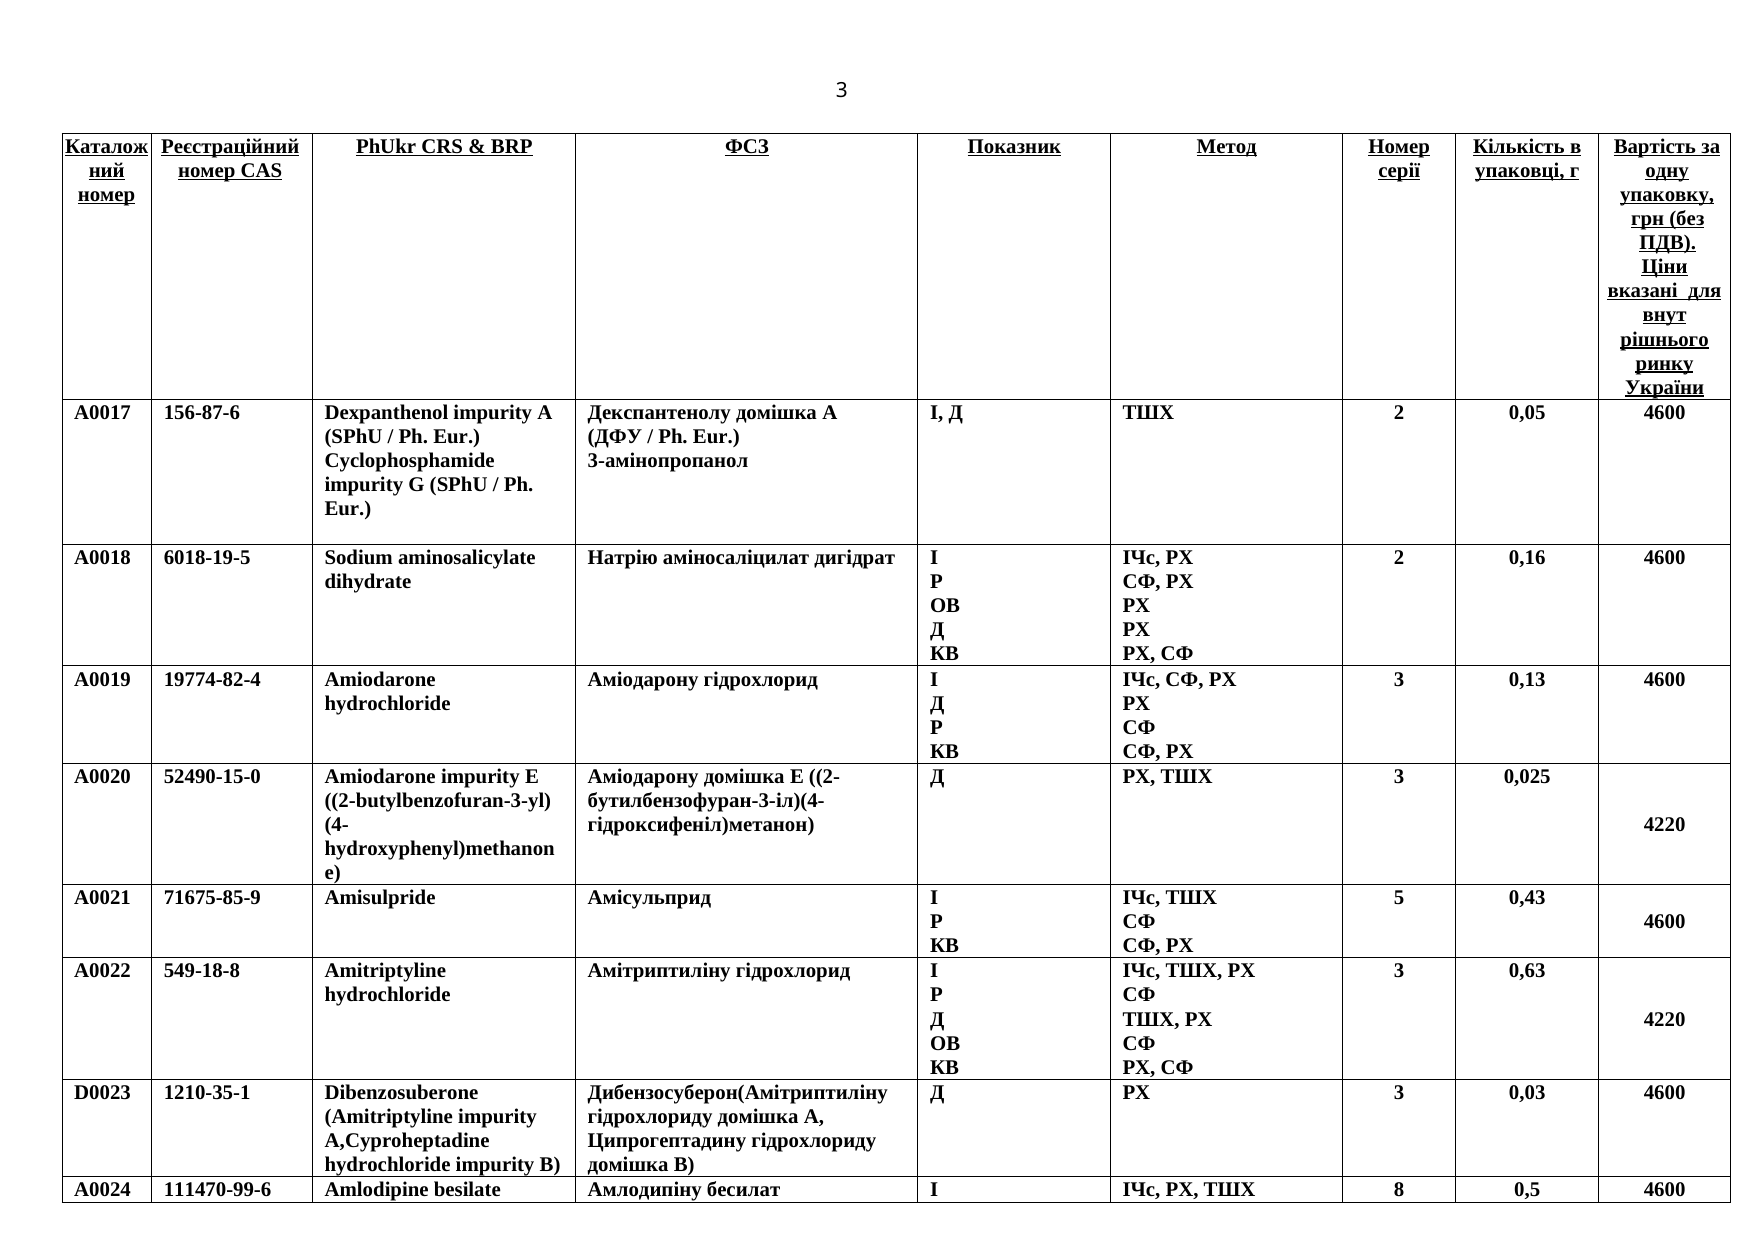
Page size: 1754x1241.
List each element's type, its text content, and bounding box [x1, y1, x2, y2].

table_header Кількість в упаковці, г [1456, 134, 1598, 399]
table_cell 0,63 [1456, 958, 1598, 1079]
table_cell Д [918, 764, 1110, 884]
table_cell 4220 [1599, 958, 1730, 1079]
table_header ФСЗ [576, 134, 917, 399]
table_cell 4600 [1599, 400, 1730, 544]
table_cell 3 [1343, 958, 1455, 1079]
table_cell Amiodarone impurity Е ((2-butylbenzofuran-3-yl)(4-hydroxyphenyl)methanone) [313, 764, 575, 884]
table_cell І Д Р КВ [918, 666, 1110, 763]
table_cell 2 [1343, 400, 1455, 544]
table_cell A0020 [63, 764, 151, 884]
table_cell РХ [1111, 1080, 1342, 1176]
table_cell 71675-85-9 [152, 885, 312, 957]
table_cell 5 [1343, 885, 1455, 957]
table_cell ТШХ [1111, 400, 1342, 544]
table_cell І, Д [918, 400, 1110, 544]
table_cell Амітриптиліну гідрохлорид [576, 958, 917, 1079]
table_cell 3 [1343, 666, 1455, 763]
table_cell 0,13 [1456, 666, 1598, 763]
table_cell Декспантенолу домішка A (ДФУ / Ph. Eur.) 3-амінопропанол [576, 400, 917, 544]
table_header Реєстраційний номер CAS [152, 134, 312, 399]
table_cell Амісульприд [576, 885, 917, 957]
table_cell Amiodarone hydrochloride [313, 666, 575, 763]
table_header Показник [918, 134, 1110, 399]
table_header Номер серії [1343, 134, 1455, 399]
table_cell І Д Р, ОВ, КВ [918, 1177, 1110, 1202]
table_cell 0,025 [1456, 764, 1598, 884]
table_cell A0017 [63, 400, 151, 544]
table_cell Amlodipine besilate [313, 1177, 575, 1202]
table_cell 8 [1343, 1177, 1455, 1202]
table_cell Amitriptyline hydrochloride [313, 958, 575, 1079]
table_cell Д [918, 1080, 1110, 1176]
table_header PhUkr CRS & BRP [313, 134, 575, 399]
table_cell 3 [1343, 764, 1455, 884]
table_cell D0023 [63, 1080, 151, 1176]
table_cell 52490-15-0 [152, 764, 312, 884]
table_cell 4600 [1599, 1177, 1730, 1202]
table_header Каталожний номер [63, 134, 151, 399]
table_cell 156-87-6 [152, 400, 312, 544]
table_cell Аміодарону гідрохлорид [576, 666, 917, 763]
table_cell 4600 [1599, 885, 1730, 957]
table_cell 4600 [1599, 666, 1730, 763]
table_cell І Р КВ [918, 885, 1110, 957]
table_cell 0,16 [1456, 545, 1598, 665]
table_cell 4600 [1599, 545, 1730, 665]
table_cell Натрію аміносаліцилат дигідрат [576, 545, 917, 665]
table_cell A0021 [63, 885, 151, 957]
table_cell A0018 [63, 545, 151, 665]
table_cell 0,5 [1456, 1177, 1598, 1202]
table_cell ІЧс, РХ СФ, РХ РХ РХ РХ, СФ [1111, 545, 1342, 665]
table_cell A0019 [63, 666, 151, 763]
table_cell 2 [1343, 545, 1455, 665]
table_cell Dexpanthenol impurity A (SPhU / Ph. Eur.) Cyclophosphamide impurity G (SPhU / Ph. Eur.) [313, 400, 575, 544]
table_cell 0,03 [1456, 1080, 1598, 1176]
table_cell І Р Д ОВ КВ [918, 958, 1110, 1079]
table_header Метод [1111, 134, 1342, 399]
table_cell І Р ОВ Д КВ [918, 545, 1110, 665]
table_cell Дибензосуберон(Амітриптиліну гідрохлориду домішка А, Ципрогептадину гідрохлориду домішка В) [576, 1080, 917, 1176]
table_cell ІЧс, ТШХ СФ СФ, РХ [1111, 885, 1342, 957]
table_cell 549-18-8 [152, 958, 312, 1079]
table_cell ІЧс, ТШХ, РХ СФ ТШХ, РХ СФ РХ, СФ [1111, 958, 1342, 1079]
table_cell ІЧс, СФ, РХ РХ СФ СФ, РХ [1111, 666, 1342, 763]
table_cell 6018-19-5 [152, 545, 312, 665]
table_cell А0022 [63, 958, 151, 1079]
table_header Вартість за одну упаковку, грн (без ПДВ). Ціни вказані для внутрішнього ринку України [1599, 134, 1730, 399]
table_cell Sodium aminosalicylate dihydrate [313, 545, 575, 665]
table_cell Амлодипіну бесилат [576, 1177, 917, 1202]
table_cell Amisulpride [313, 885, 575, 957]
table_cell ІЧс, РХ, ТШХ РХ, ТШХ РХ, СФ [1111, 1177, 1342, 1202]
table_cell 4220 [1599, 764, 1730, 884]
table_cell 0,05 [1456, 400, 1598, 544]
table_cell 0,43 [1456, 885, 1598, 957]
table_cell A0024 [63, 1177, 151, 1202]
table_cell 111470-99-6 [152, 1177, 312, 1202]
table_cell РХ, ТШХ [1111, 764, 1342, 884]
table_cell Аміодарону домішка Е ((2-бутилбензофуран-3-іл)(4-гідроксифеніл)метанон) [576, 764, 917, 884]
table_cell 19774-82-4 [152, 666, 312, 763]
table_cell 3 [1343, 1080, 1455, 1176]
table_cell Dibenzosuberone(Аmitriptyline impurity А,Cyproheptadine hydrochloride impurity B) [313, 1080, 575, 1176]
table_cell 4600 [1599, 1080, 1730, 1176]
table_cell 1210-35-1 [152, 1080, 312, 1176]
